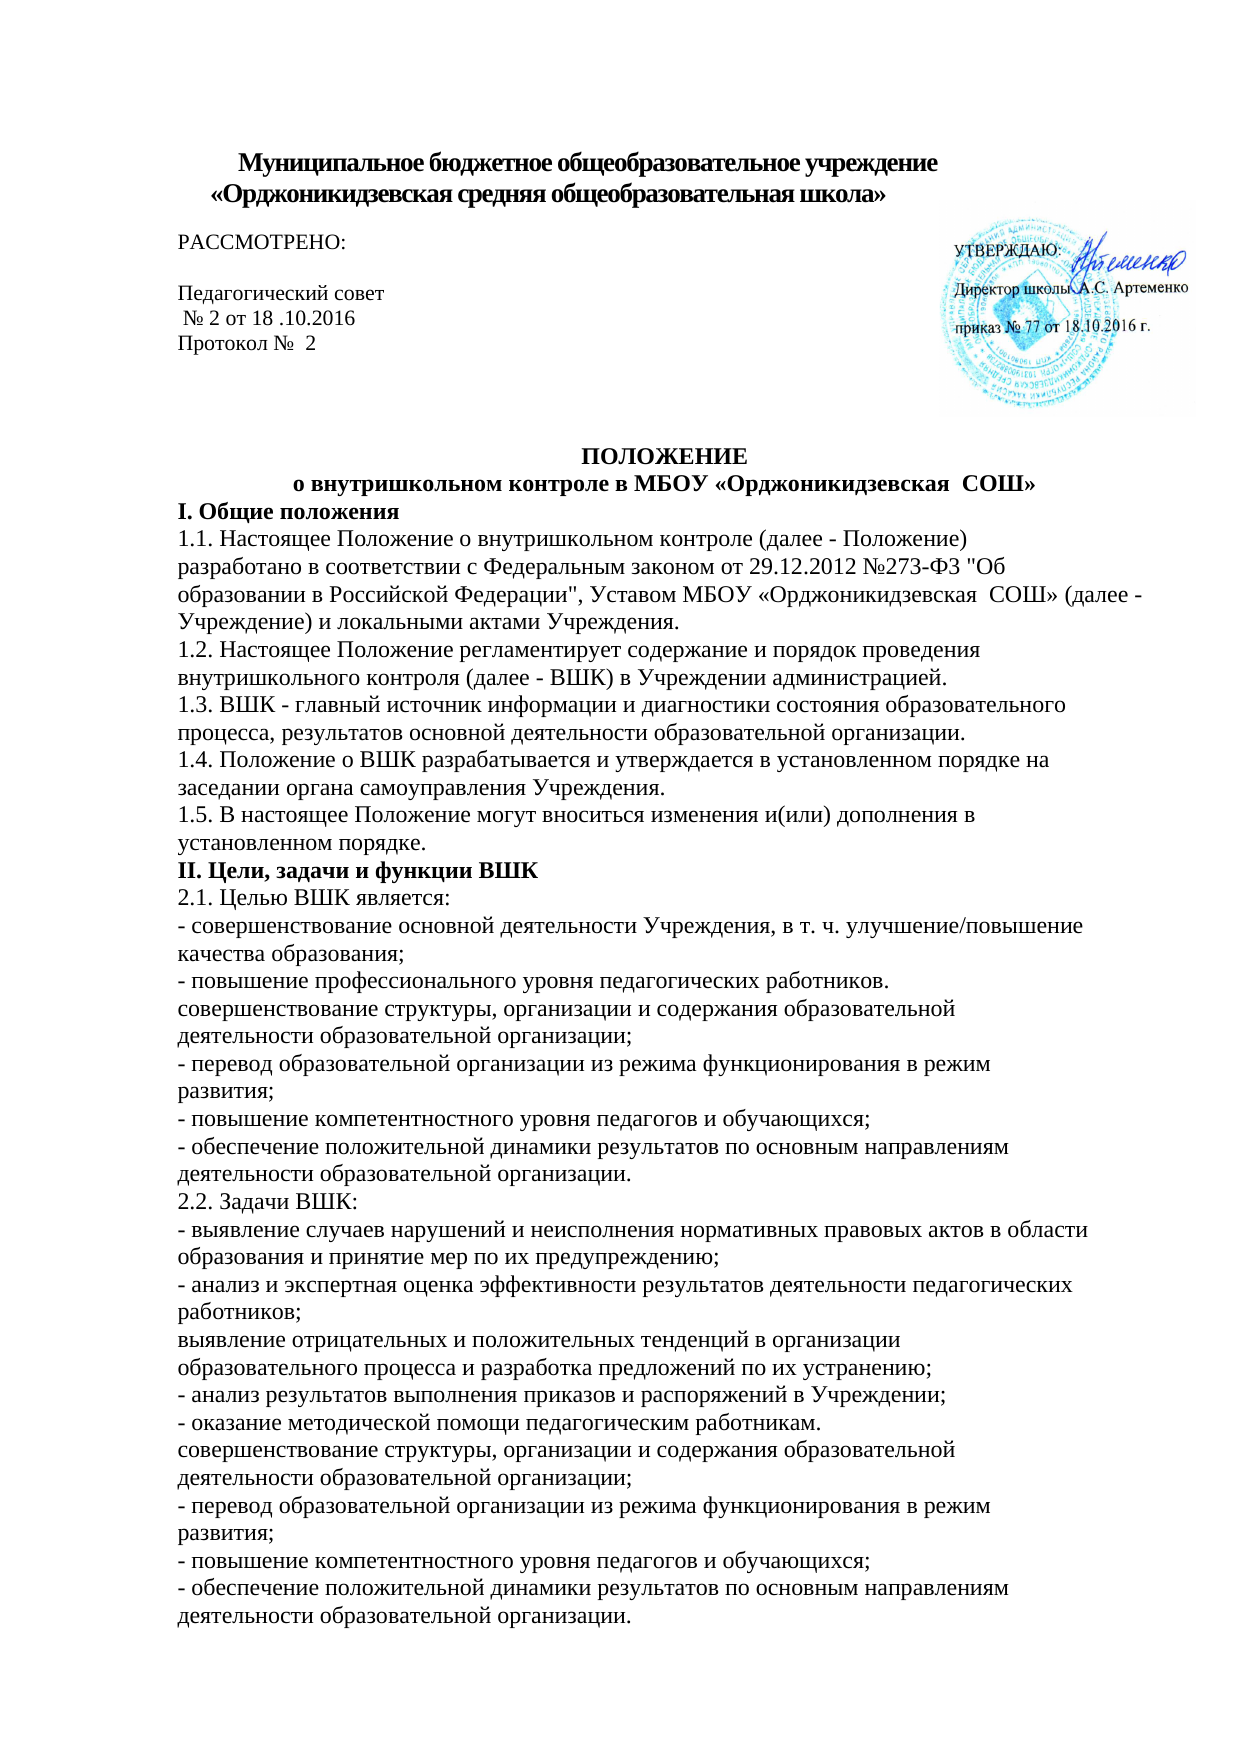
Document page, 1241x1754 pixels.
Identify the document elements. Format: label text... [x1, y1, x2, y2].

text 1.5. В настоящее Положение могут вноситься изменения и(или) дополнения в [177, 801, 1152, 828]
text 1.2. Настоящее Положение регламентирует содержание и порядок проведения [177, 635, 1152, 662]
text 1.3. ВШК - главный источник информации и диагностики состояния образовательного [177, 690, 1152, 718]
text - выявление случаев нарушений и неисполнения нормативных правовых актов в области [177, 1214, 1152, 1242]
text № 2 от 18 .10.2016 [177, 305, 939, 330]
text разработано в соответствии с Федеральным законом от 29.12.2012 №273-Ф3 "Об [177, 552, 1152, 580]
text 2.1. Целью ВШК является: [177, 883, 1152, 911]
text РАССМОТРЕНО: [177, 229, 939, 280]
text - перевод образовательной организации из режима функционирования в режим [177, 1049, 1152, 1077]
text - оказание методической помощи педагогическим работникам. [177, 1408, 1152, 1435]
text работников; [177, 1297, 1152, 1325]
text заседании органа самоуправления Учреждения. [177, 773, 1152, 801]
text Муниципальное бюджетное общеобразовательное учреждение «Орджоникидзевская средняя общеобразовательная школа» [177, 146, 999, 208]
text I. Общие положения [177, 497, 1152, 524]
text - анализ результатов выполнения приказов и распоряжений в Учреждении; [177, 1380, 1152, 1408]
text - перевод образовательной организации из режима функционирования в режим [177, 1491, 1152, 1518]
text - повышение компетентностного уровня педагогов и обучающихся; [177, 1104, 1152, 1132]
text деятельности образовательной организации. [177, 1601, 1152, 1629]
text 1.4. Положение о ВШК разрабатывается и утверждается в установленном порядке на [177, 745, 1152, 773]
text о внутришкольном контроле в МБОУ «Орджоникидзевская СОШ» [177, 469, 1152, 497]
text деятельности образовательной организации; [177, 1463, 1152, 1491]
text образовании в Российской Федерации", Уставом МБОУ «Орджоникидзевская СОШ» (далее - [177, 580, 1152, 607]
text процесса, результатов основной деятельности образовательной организации. [177, 718, 1152, 745]
text выявление отрицательных и положительных тенденций в организации [177, 1325, 1152, 1353]
text II. Цели, задачи и функции ВШК [177, 856, 1152, 883]
text - повышение компетентностного уровня педагогов и обучающихся; [177, 1546, 1152, 1573]
text внутришкольного контроля (далее - ВШК) в Учреждении администрацией. [177, 662, 1152, 690]
text установленном порядке. [177, 828, 1152, 856]
text 2.2. Задачи ВШК: [177, 1187, 1152, 1214]
text Протокол № 2 [177, 330, 939, 355]
text деятельности образовательной организации. [177, 1159, 1152, 1187]
text - обеспечение положительной динамики результатов по основным направлениям [177, 1132, 1152, 1159]
text образовательного процесса и разработка предложений по их устранению; [177, 1353, 1152, 1380]
text совершенствование структуры, организации и содержания образовательной [177, 1435, 1152, 1463]
text ПОЛОЖЕНИЕ [177, 442, 1152, 469]
text 1.1. Настоящее Положение о внутришкольном контроле (далее - Положение) [177, 524, 1152, 552]
text - совершенствование основной деятельности Учреждения, в т. ч. улучшение/повышение [177, 911, 1152, 938]
text образования и принятие мер по их предупреждению; [177, 1242, 1152, 1270]
text - анализ и экспертная оценка эффективности результатов деятельности педагогических [177, 1270, 1152, 1297]
text деятельности образовательной организации; [177, 1021, 1152, 1049]
text качества образования; [177, 938, 1152, 966]
text Педагогический совет [177, 280, 939, 305]
text развития; [177, 1518, 1152, 1546]
text Учреждение) и локальными актами Учреждения. [177, 607, 1152, 635]
text совершенствование структуры, организации и содержания образовательной [177, 994, 1152, 1021]
text - повышение профессионального уровня педагогических работников. [177, 966, 1152, 994]
text - обеспечение положительной динамики результатов по основным направлениям [177, 1573, 1152, 1601]
text развития; [177, 1077, 1152, 1104]
